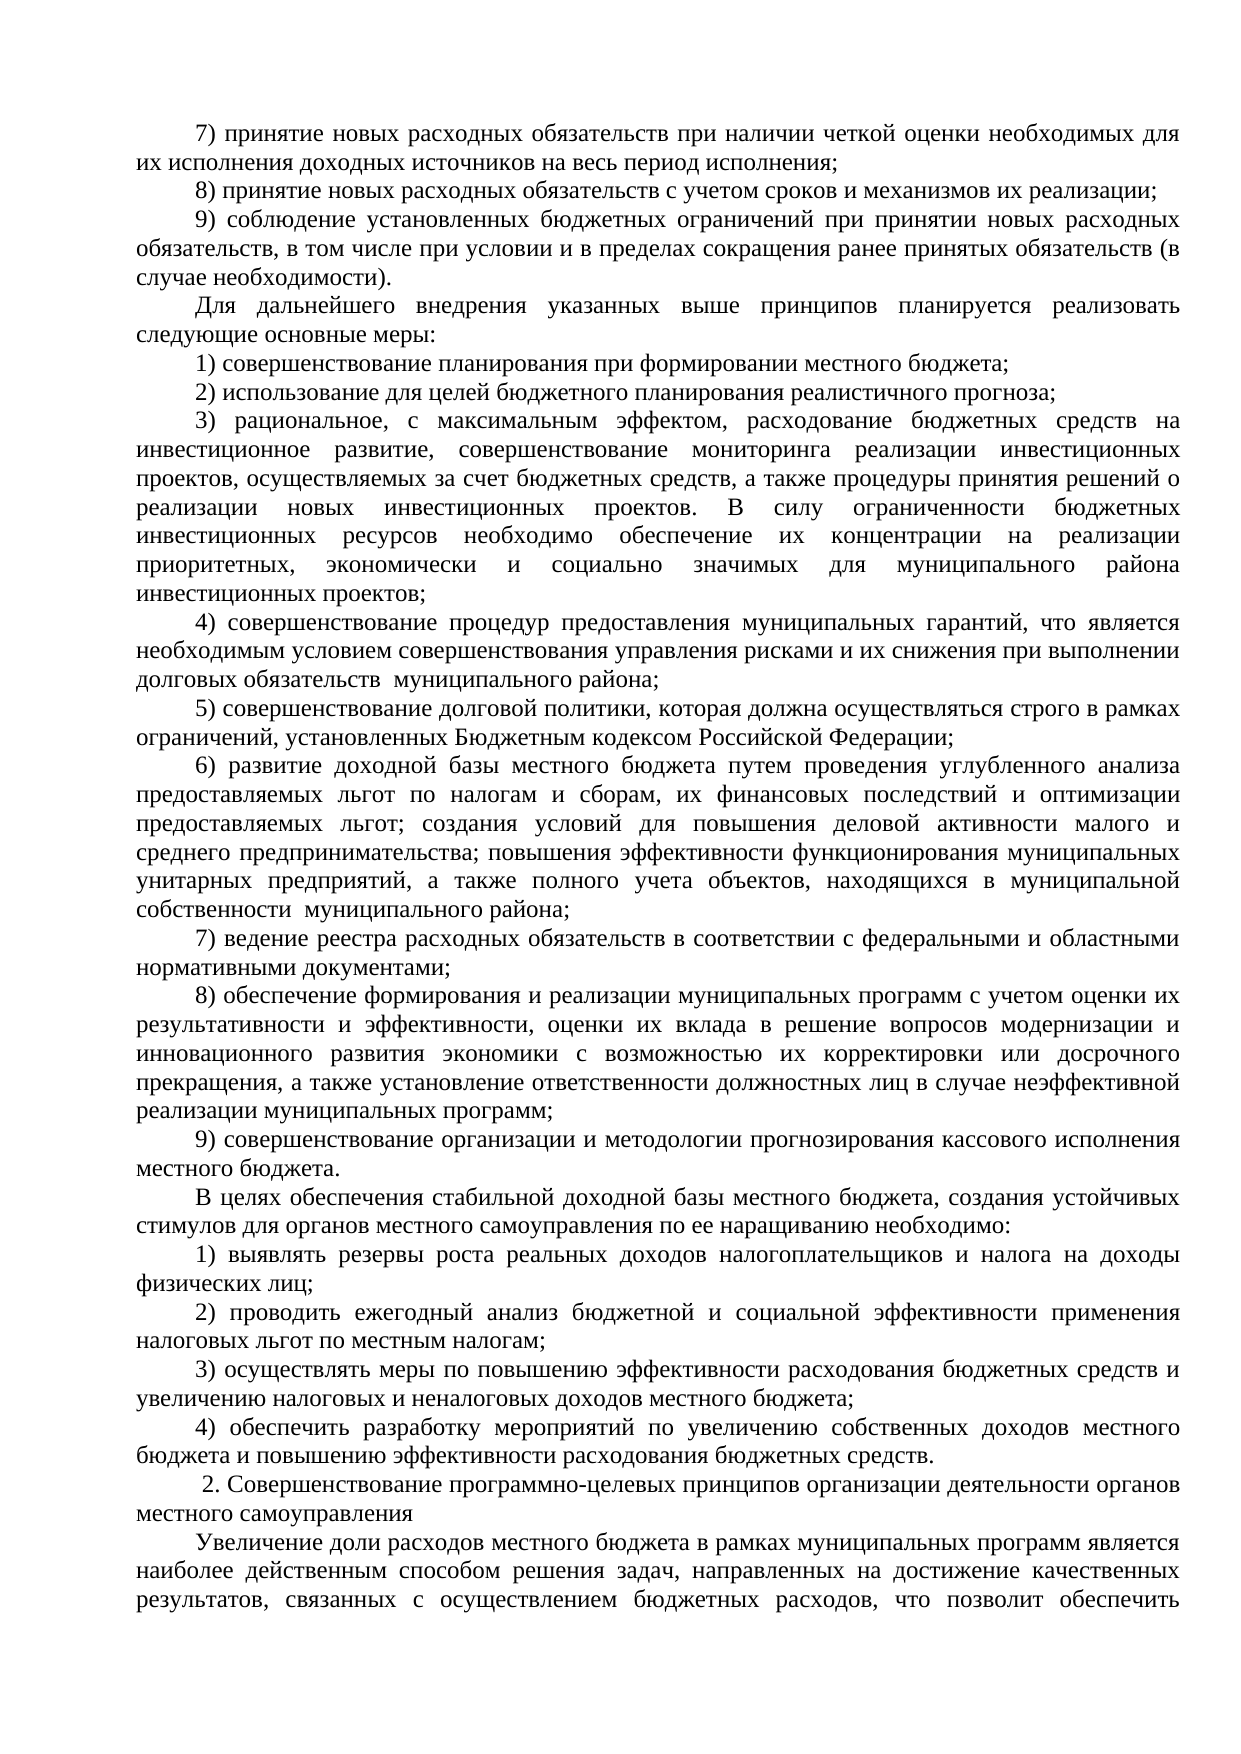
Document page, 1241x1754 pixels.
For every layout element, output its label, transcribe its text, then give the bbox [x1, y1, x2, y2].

text 6) развитие доходной базы местного бюджета путем проведения углубленного анализа предоставляемых льгот по налогам и сборам, их финансовых последствий и оптимизации предоставляемых льгот; создания условий для повышения деловой активности малого и среднего предпринимательства; повышения эффективности функционирования муниципальных унитарных предприятий, а также полного учета объектов, находящихся в муниципальной собственности муниципального района; [136, 751, 1181, 923]
text Для дальнейшего внедрения указанных выше принципов планируется реализовать следующие основные меры: [136, 291, 1181, 348]
text 2) проводить ежегодный анализ бюджетной и социальной эффективности применения налоговых льгот по местным налогам; [136, 1297, 1181, 1354]
text 4) обеспечить разработку мероприятий по увеличению собственных доходов местного бюджета и повышению эффективности расходования бюджетных средств. [136, 1412, 1181, 1469]
text 5) совершенствование долговой политики, которая должна осуществляться строго в рамках ограничений, установленных Бюджетным кодексом Российской Федерации; [136, 693, 1181, 751]
text 3) осуществлять меры по повышению эффективности расходования бюджетных средств и увеличению налоговых и неналоговых доходов местного бюджета; [136, 1354, 1181, 1412]
text В целях обеспечения стабильной доходной базы местного бюджета, создания устойчивых стимулов для органов местного самоуправления по ее наращиванию необходимо: [136, 1182, 1181, 1239]
text 2. Совершенствование программно-целевых принципов организации деятельности органов местного самоуправления [136, 1469, 1181, 1527]
text 9) соблюдение установленных бюджетных ограничений при принятии новых расходных обязательств, в том числе при условии и в пределах сокращения ранее принятых обязательств (в случае необходимости). [136, 204, 1181, 291]
text 7) принятие новых расходных обязательств при наличии четкой оценки необходимых для их исполнения доходных источников на весь период исполнения; [136, 118, 1181, 176]
text 1) выявлять резервы роста реальных доходов налогоплательщиков и налога на доходы физических лиц; [136, 1239, 1181, 1297]
text 2) использование для целей бюджетного планирования реалистичного прогноза; [136, 377, 1181, 406]
text 9) совершенствование организации и методологии прогнозирования кассового исполнения местного бюджета. [136, 1124, 1181, 1182]
text 3) рациональное, с максимальным эффектом, расходование бюджетных средств на инвестиционное развитие, совершенствование мониторинга реализации инвестиционных проектов, осуществляемых за счет бюджетных средств, а также процедуры принятия решений о реализации новых инвестиционных проектов. В силу ограниченности бюджетных инвестиционных ресурсов необходимо обеспечение их концентрации на реализации приоритетных, экономически и социально значимых для муниципального района инвестиционных проектов; [136, 406, 1181, 607]
text 7) ведение реестра расходных обязательств в соответствии с федеральными и областными нормативными документами; [136, 923, 1181, 981]
text 4) совершенствование процедур предоставления муниципальных гарантий, что является необходимым условием совершенствования управления рисками и их снижения при выполнении долговых обязательств муниципального района; [136, 607, 1181, 693]
text 8) принятие новых расходных обязательств с учетом сроков и механизмов их реализации; [136, 176, 1181, 204]
text 1) совершенствование планирования при формировании местного бюджета; [136, 348, 1181, 377]
text 8) обеспечение формирования и реализации муниципальных программ с учетом оценки их результативности и эффективности, оценки их вклада в решение вопросов модернизации и инновационного развития экономики с возможностью их корректировки или досрочного прекращения, а также установление ответственности должностных лиц в случае неэффективной реализации муниципальных программ; [136, 981, 1181, 1124]
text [136, 1527, 1181, 1613]
